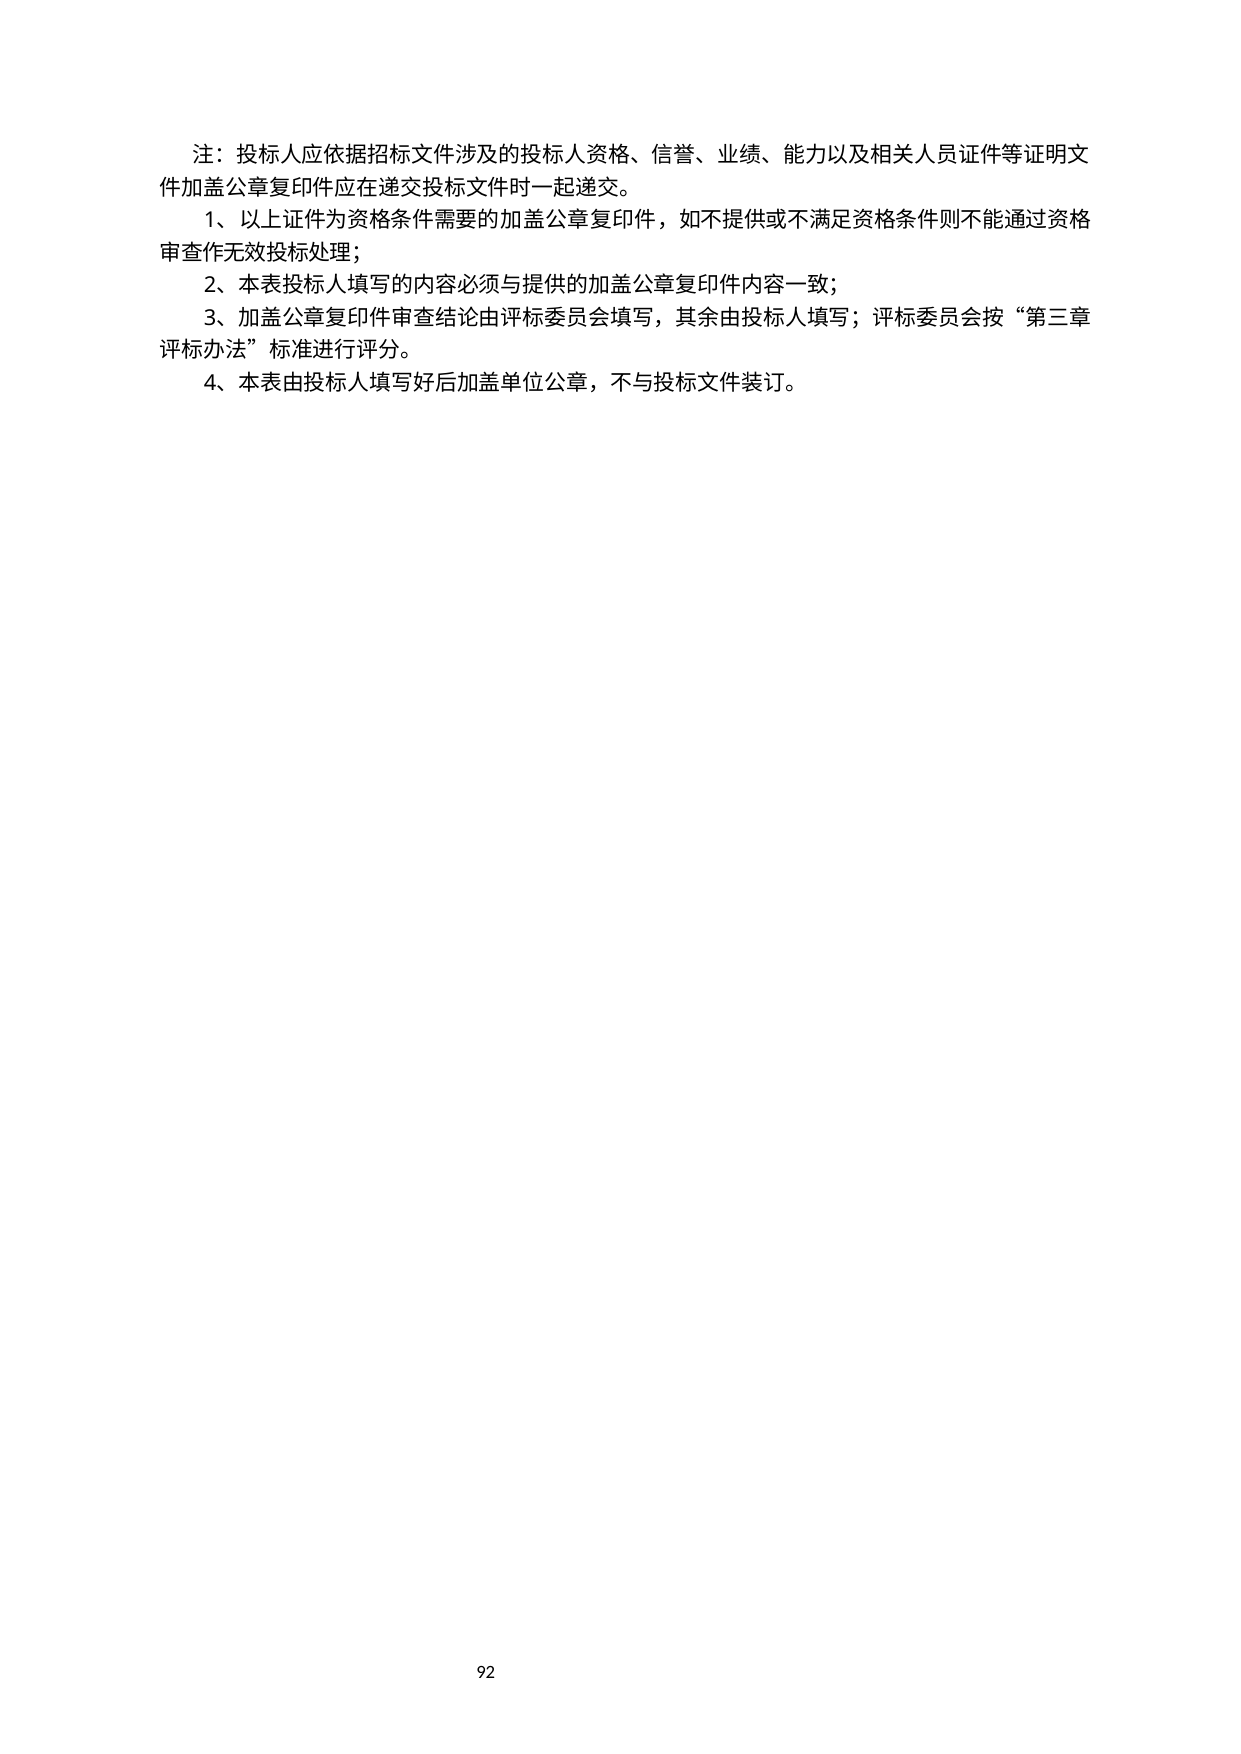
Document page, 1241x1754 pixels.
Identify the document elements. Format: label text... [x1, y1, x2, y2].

text 3、加盖公章复印件审查结论由评标委员会填写，其余由投标人填写；评标委员会按“第三章评标办法”标准进行评分。 [159, 299, 1093, 364]
text 注：投标人应依据招标文件涉及的投标人资格、信誉、业绩、能力以及相关人员证件等证明文件加盖公章复印件应在递交投标文件时一起递交。 [159, 137, 1093, 202]
text 2、本表投标人填写的内容必须与提供的加盖公章复印件内容一致； [159, 267, 1093, 299]
text 4、本表由投标人填写好后加盖单位公章，不与投标文件装订。 [159, 364, 1093, 397]
text 1、以上证件为资格条件需要的加盖公章复印件，如不提供或不满足资格条件则不能通过资格审查作无效投标处理； [159, 202, 1093, 267]
